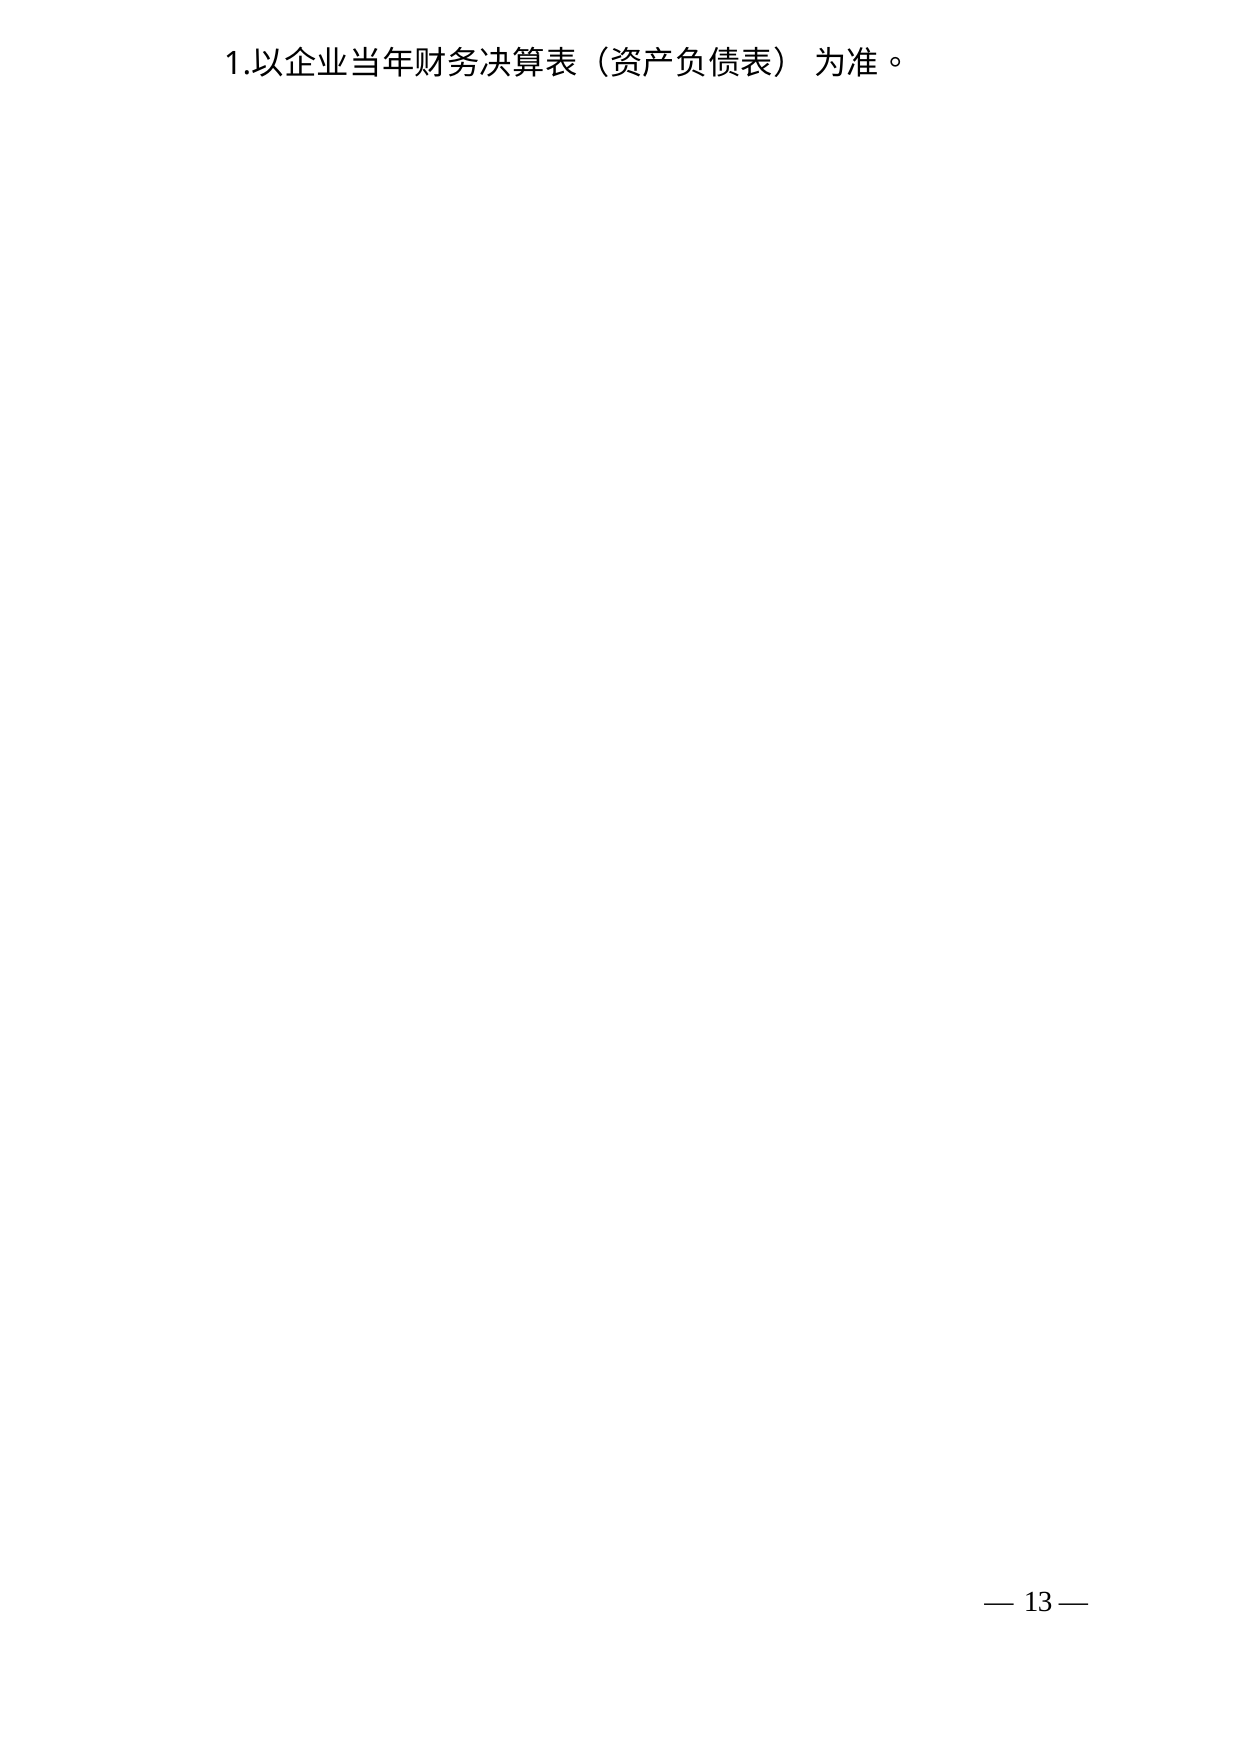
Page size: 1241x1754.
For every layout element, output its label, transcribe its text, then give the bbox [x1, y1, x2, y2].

text 1.以企业当年财务决算表（资产负债表） 为准。 [224, 42, 1099, 83]
